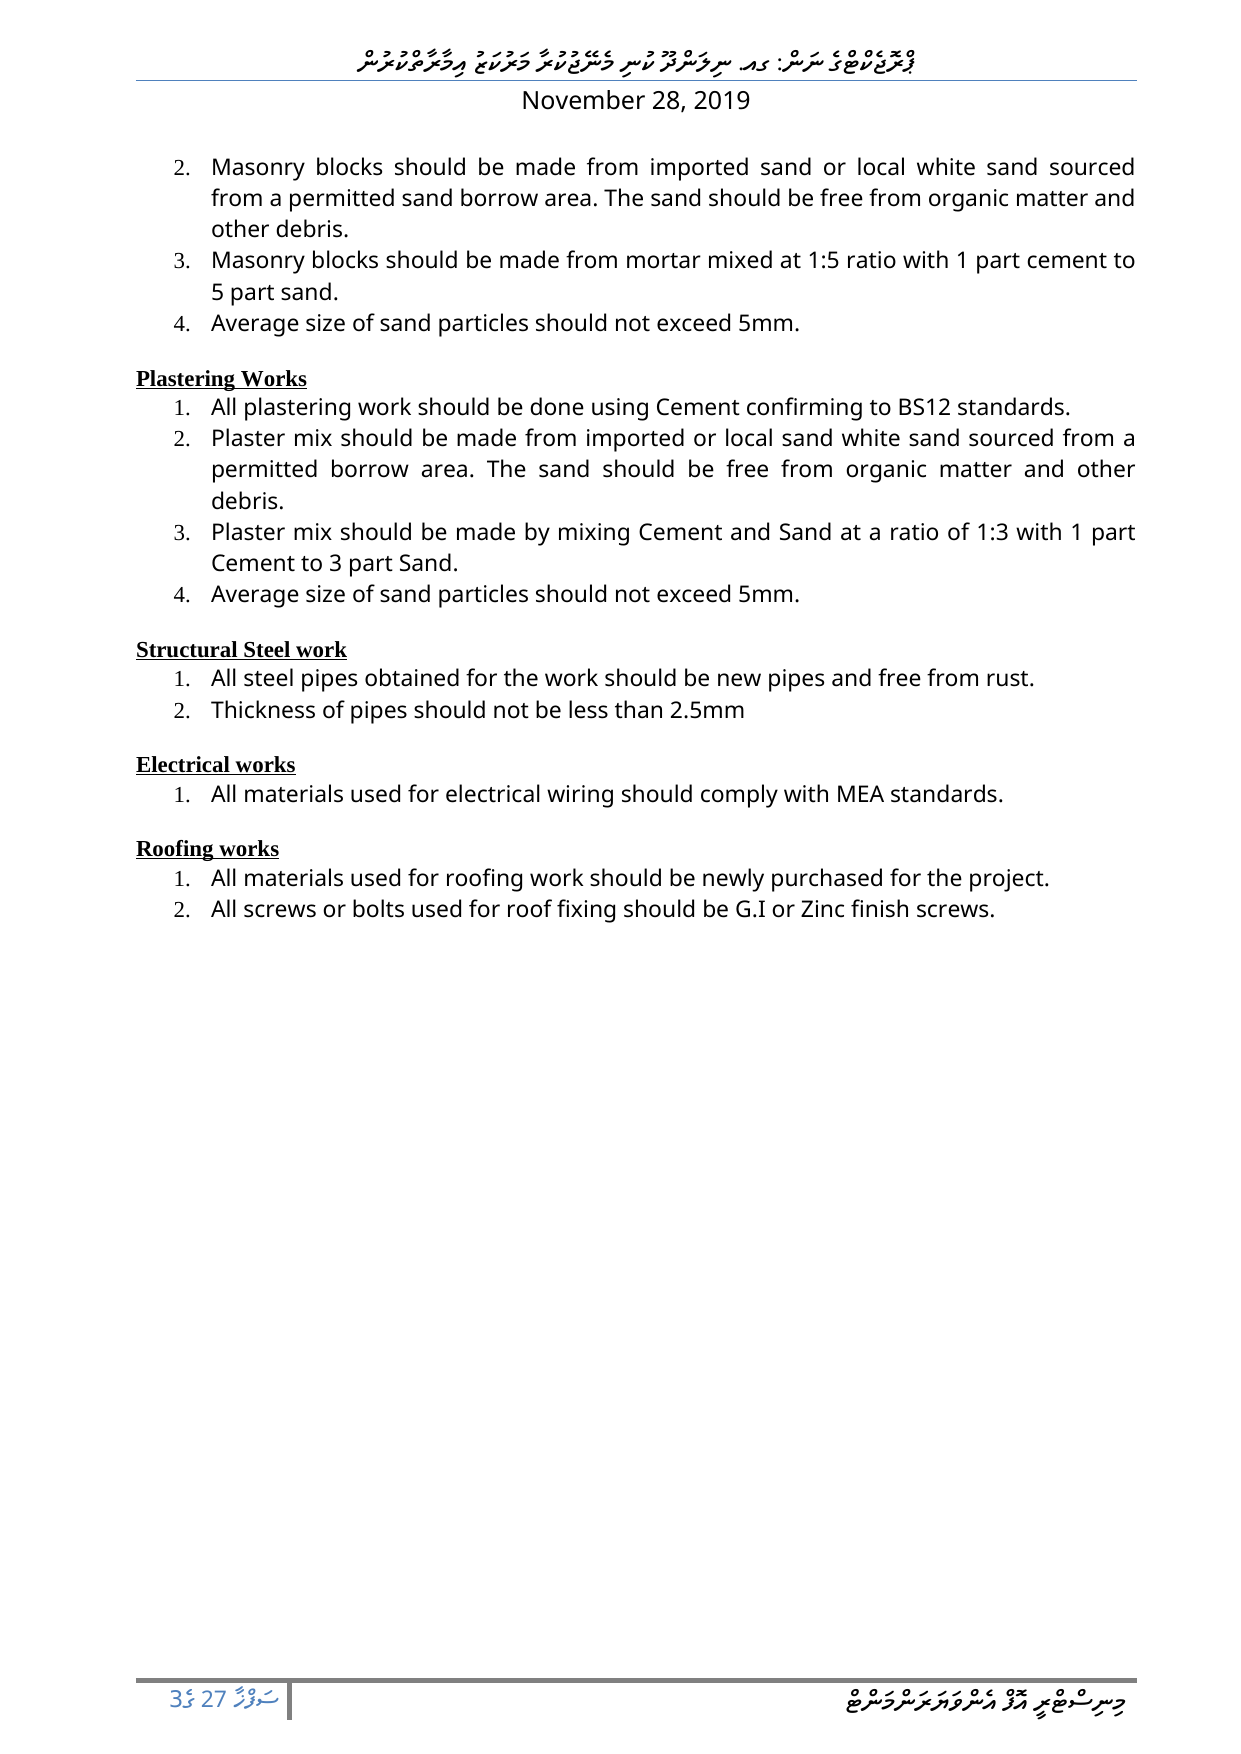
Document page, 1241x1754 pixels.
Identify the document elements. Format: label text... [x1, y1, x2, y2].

list Average size of sand particles should not exceed 5mm. [173, 307, 1137, 338]
list All materials used for electrical wiring should comply with MEA standards. [173, 778, 1137, 809]
text Plastering Works [136, 364, 1137, 391]
list All steel pipes obtained for the work should be new pipes and free from rust. [173, 662, 1137, 694]
list All plastering work should be done using Cement confirming to BS12 standards. [173, 391, 1137, 422]
list Masonry blocks should be made from imported sand or local white sand sourced from a permitted sand borrow area. The sand should be free from organic matter and other debris. [173, 151, 1137, 244]
list Masonry blocks should be made from mortar mixed at 1:5 ratio with 1 part cement to 5 part sand. [173, 244, 1137, 307]
list Average size of sand particles should not exceed 5mm. [173, 578, 1137, 610]
text Roofing works [136, 835, 1137, 862]
text Electrical works [136, 751, 1137, 778]
list Plaster mix should be made from imported or local sand white sand sourced from a permitted borrow area. The sand should be free from organic matter and other debris. [173, 422, 1137, 516]
text Structural Steel work [136, 636, 1137, 662]
list All materials used for roofing work should be newly purchased for the project. [173, 862, 1137, 893]
list All screws or bolts used for roof fixing should be G.I or Zinc finish screws. [173, 893, 1137, 924]
list Thickness of pipes should not be less than 2.5mm [173, 694, 1137, 725]
list Plaster mix should be made by mixing Cement and Sand at a ratio of 1:3 with 1 part Cement to 3 part Sand. [173, 516, 1137, 578]
